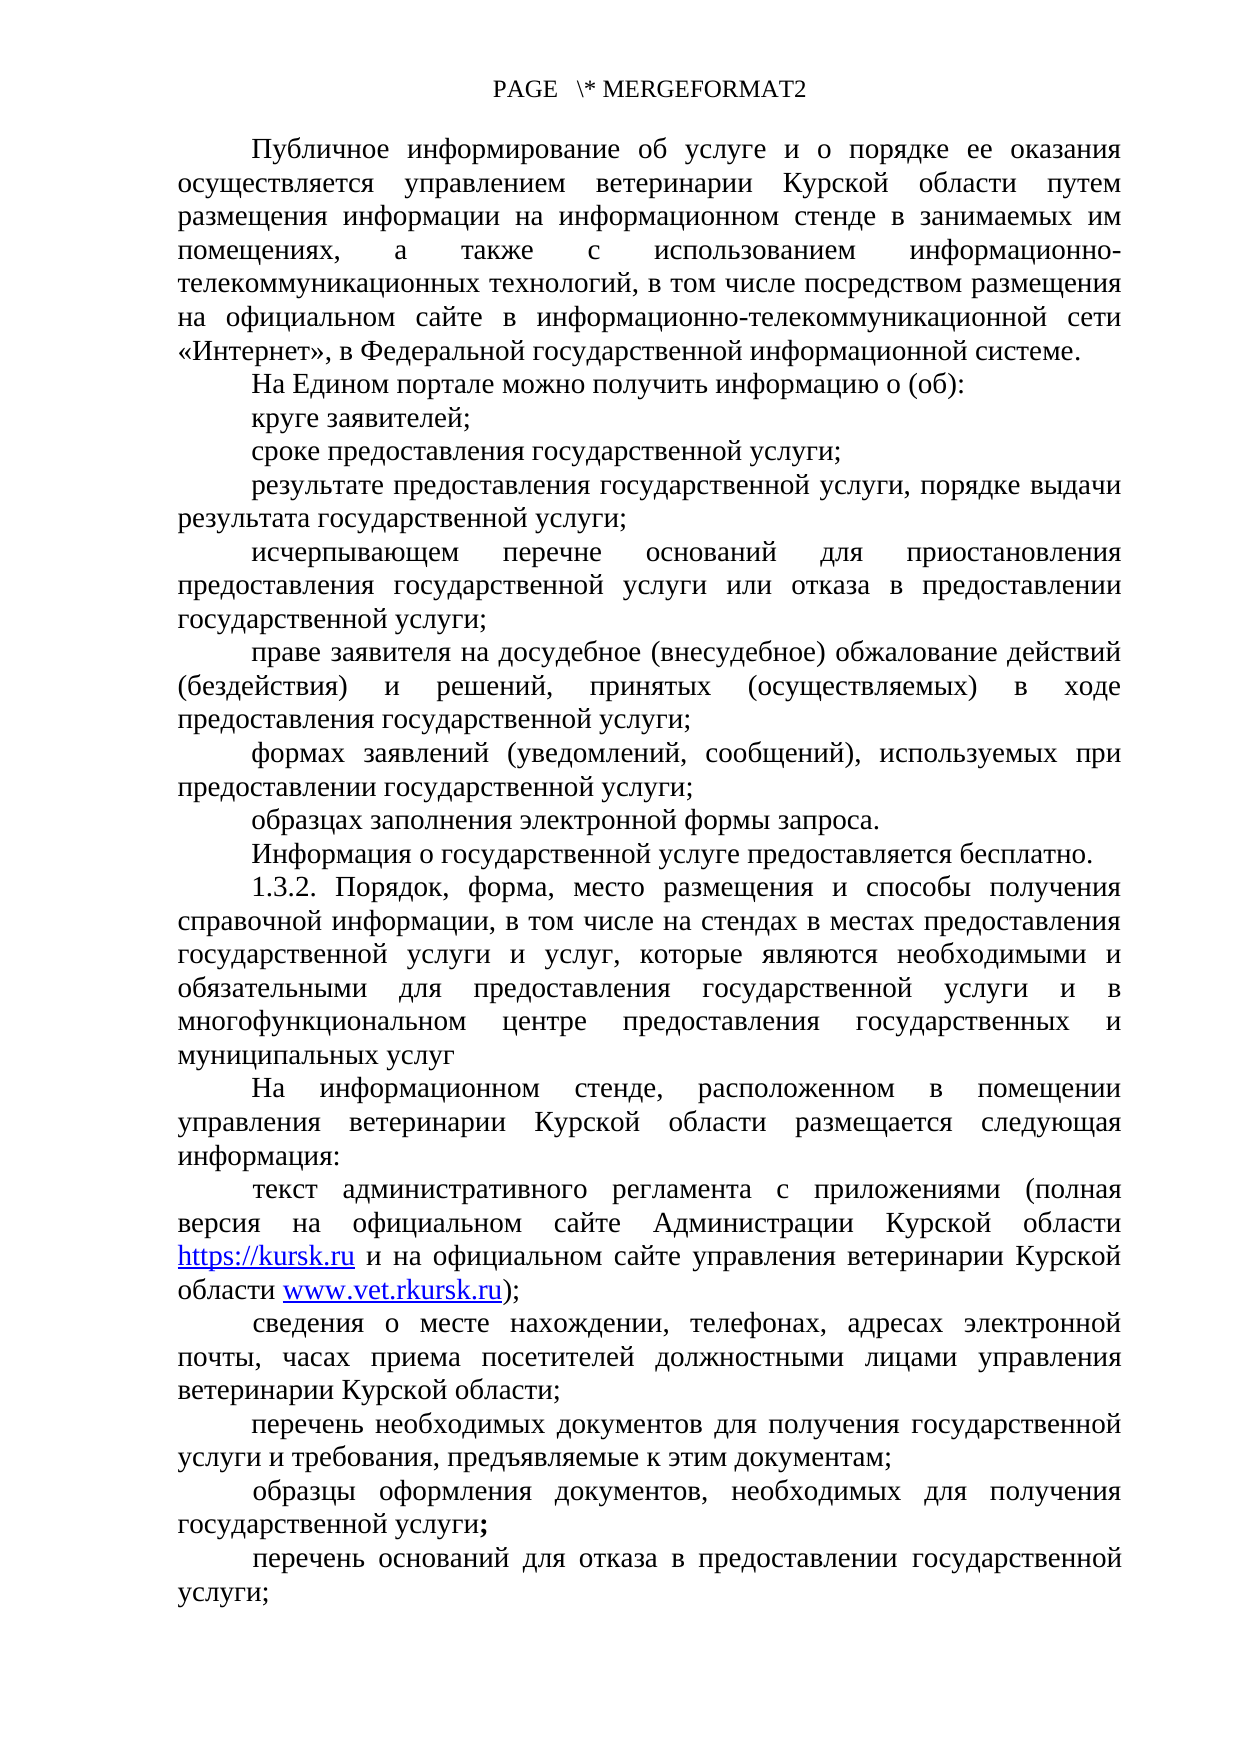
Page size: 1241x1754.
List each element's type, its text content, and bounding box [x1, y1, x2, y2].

text На информационном стенде, расположенном в помещении управления ветеринарии Курской области размещается следующая информация: [177, 1071, 1122, 1171]
text формах заявлений (уведомлений, сообщений), используемых при предоставлении государственной услуги; [177, 735, 1122, 802]
text результате предоставления государственной услуги, порядке выдачи результата государственной услуги; [177, 467, 1122, 534]
text Информация о государственной услуге предоставляется бесплатно. [177, 836, 1122, 869]
text сведения о месте нахождении, телефонах, адресах электронной почты, часах приема посетителей должностными лицами управления ветеринарии Курской области; [177, 1305, 1122, 1406]
text На Едином портале можно получить информацию о (об): [177, 366, 1122, 400]
text перечень необходимых документов для получения государственной услуги и требования, предъявляемые к этим документам; [177, 1406, 1122, 1473]
text образцах заполнения электронной формы запроса. [177, 802, 1122, 836]
text круге заявителей; [177, 400, 1122, 433]
text сроке предоставления государственной услуги; [177, 433, 1122, 467]
text Публичное информирование об услуге и о порядке ее оказания осуществляется управлением ветеринарии Курской области путем размещения информации на информационном стенде в занимаемых им помещениях, а также с использованием информационно-телекоммуникационных технологий, в том числе посредством размещения на официальном сайте в информационно-телекоммуникационной сети «Интернет», в Федеральной государственной информационной системе. [177, 131, 1122, 366]
text 1.3.2. Порядок, форма, место размещения и способы получения справочной информации, в том числе на стендах в местах предоставления государственной услуги и услуг, которые являются необходимыми и обязательными для предоставления государственной услуги и в многофункциональном центре предоставления государственных и муниципальных услуг [177, 869, 1122, 1071]
text праве заявителя на досудебное (внесудебное) обжалование действий (бездействия) и решений, принятых (осуществляемых) в ходе предоставления государственной услуги; [177, 634, 1122, 735]
text текст административного регламента с приложениями (полная версия на официальном сайте Администрации Курской области https://kursk.ru и на официальном сайте управления ветеринарии Курской области www.vet.rkursk.ru); [177, 1171, 1122, 1305]
text перечень оснований для отказа в предоставлении государственной услуги; [177, 1540, 1122, 1607]
text образцы оформления документов, необходимых для получения государственной услуги; [177, 1473, 1122, 1540]
text исчерпывающем перечне оснований для приостановления предоставления государственной услуги или отказа в предоставлении государственной услуги; [177, 534, 1122, 634]
